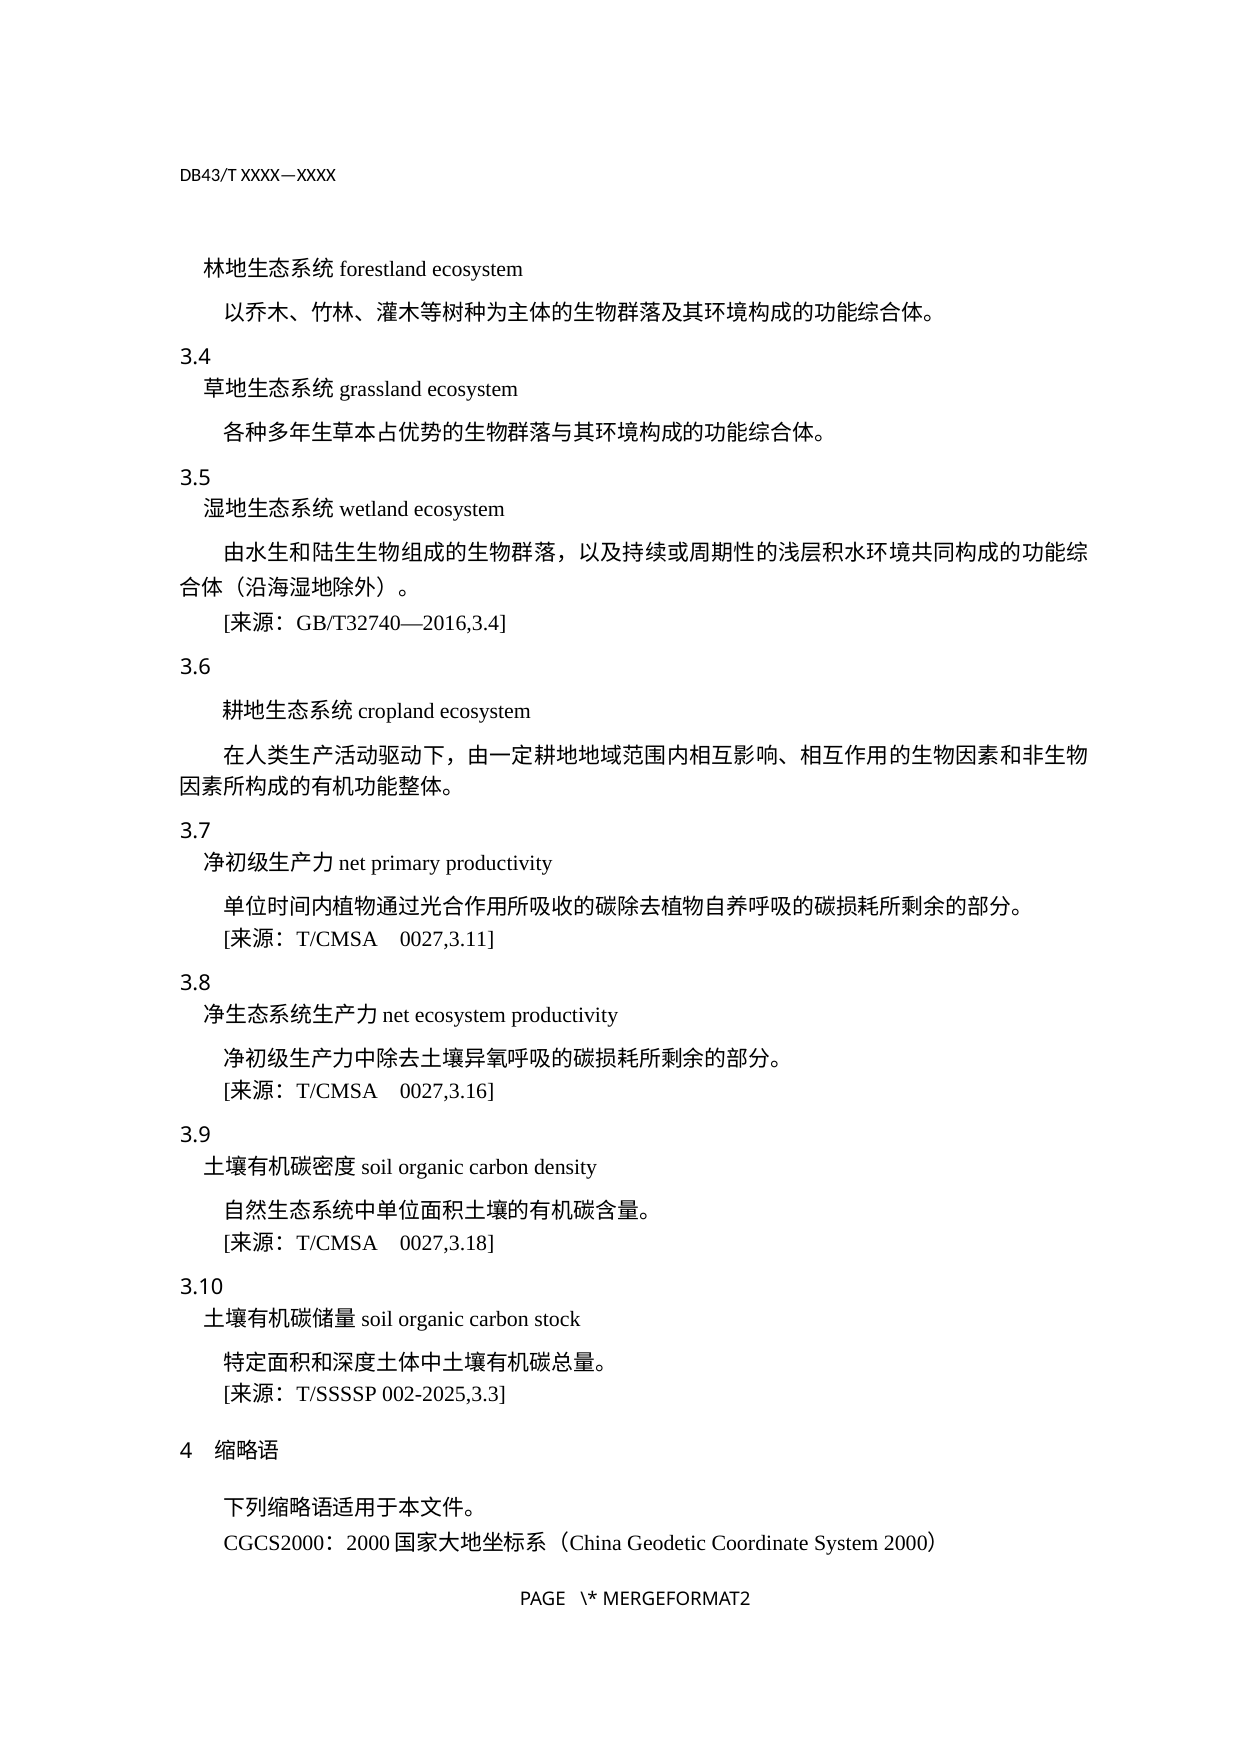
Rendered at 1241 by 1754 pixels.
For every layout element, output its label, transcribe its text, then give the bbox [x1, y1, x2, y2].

text 湿地生态系统 wetland ecosystem [180, 459, 1090, 523]
text 草地生态系统 grassland ecosystem [180, 339, 1090, 403]
text 以乔木、竹林、灌木等树种为主体的生物群落及其环境构成的功能综合体。 [179, 295, 1090, 327]
text 土壤有机碳密度 soil organic carbon density [180, 1117, 1090, 1180]
text [来源：T/CMSA 0027,3.16] [179, 1073, 1090, 1104]
text 特定面积和深度土体中土壤有机碳总量。 [179, 1345, 1090, 1376]
text 自然生态系统中单位面积土壤的有机碳含量。 [179, 1193, 1090, 1224]
text 土壤有机碳储量 soil organic carbon stock [180, 1269, 1090, 1332]
text 下列缩略语适用于本文件。 [179, 1490, 1090, 1521]
list 耕地生态系统 cropland ecosystem [178, 693, 1090, 725]
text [180, 251, 1090, 283]
text [来源：T/CMSA 0027,3.11] [179, 921, 1090, 953]
text 净生态系统生产力net ecosystem productivity [180, 965, 1090, 1029]
text 净初级生产力net primary productivity [180, 813, 1090, 877]
text [来源：GB/T32740—2016,3.4] [179, 605, 1090, 637]
text CGCS2000：2000国家大地坐标系（China Geodetic Coordinate System 2000） [179, 1524, 1090, 1556]
text [来源：T/CMSA 0027,3.18] [179, 1224, 1090, 1256]
text 各种多年生草本占优势的生物群落与其环境构成的功能综合体。 [179, 415, 1090, 447]
text 由水生和陆生生物组成的生物群落，以及持续或周期性的浅层积水环境共同构成的功能综合体（沿海湿地除外）。 [179, 535, 1090, 602]
text 在人类生产活动驱动下，由一定耕地地域范围内相互影响、相互作用的生物因素和非生物因素所构成的有机功能整体。 [179, 738, 1090, 801]
text [来源：T/SSSSP 002-2025,3.3] [179, 1376, 1090, 1408]
text 单位时间内植物通过光合作用所吸收的碳除去植物自养呼吸的碳损耗所剩余的部分。 [179, 889, 1090, 921]
text 净初级生产力中除去土壤异氧呼吸的碳损耗所剩余的部分。 [179, 1041, 1090, 1073]
text 缩略语 [179, 1433, 1090, 1465]
